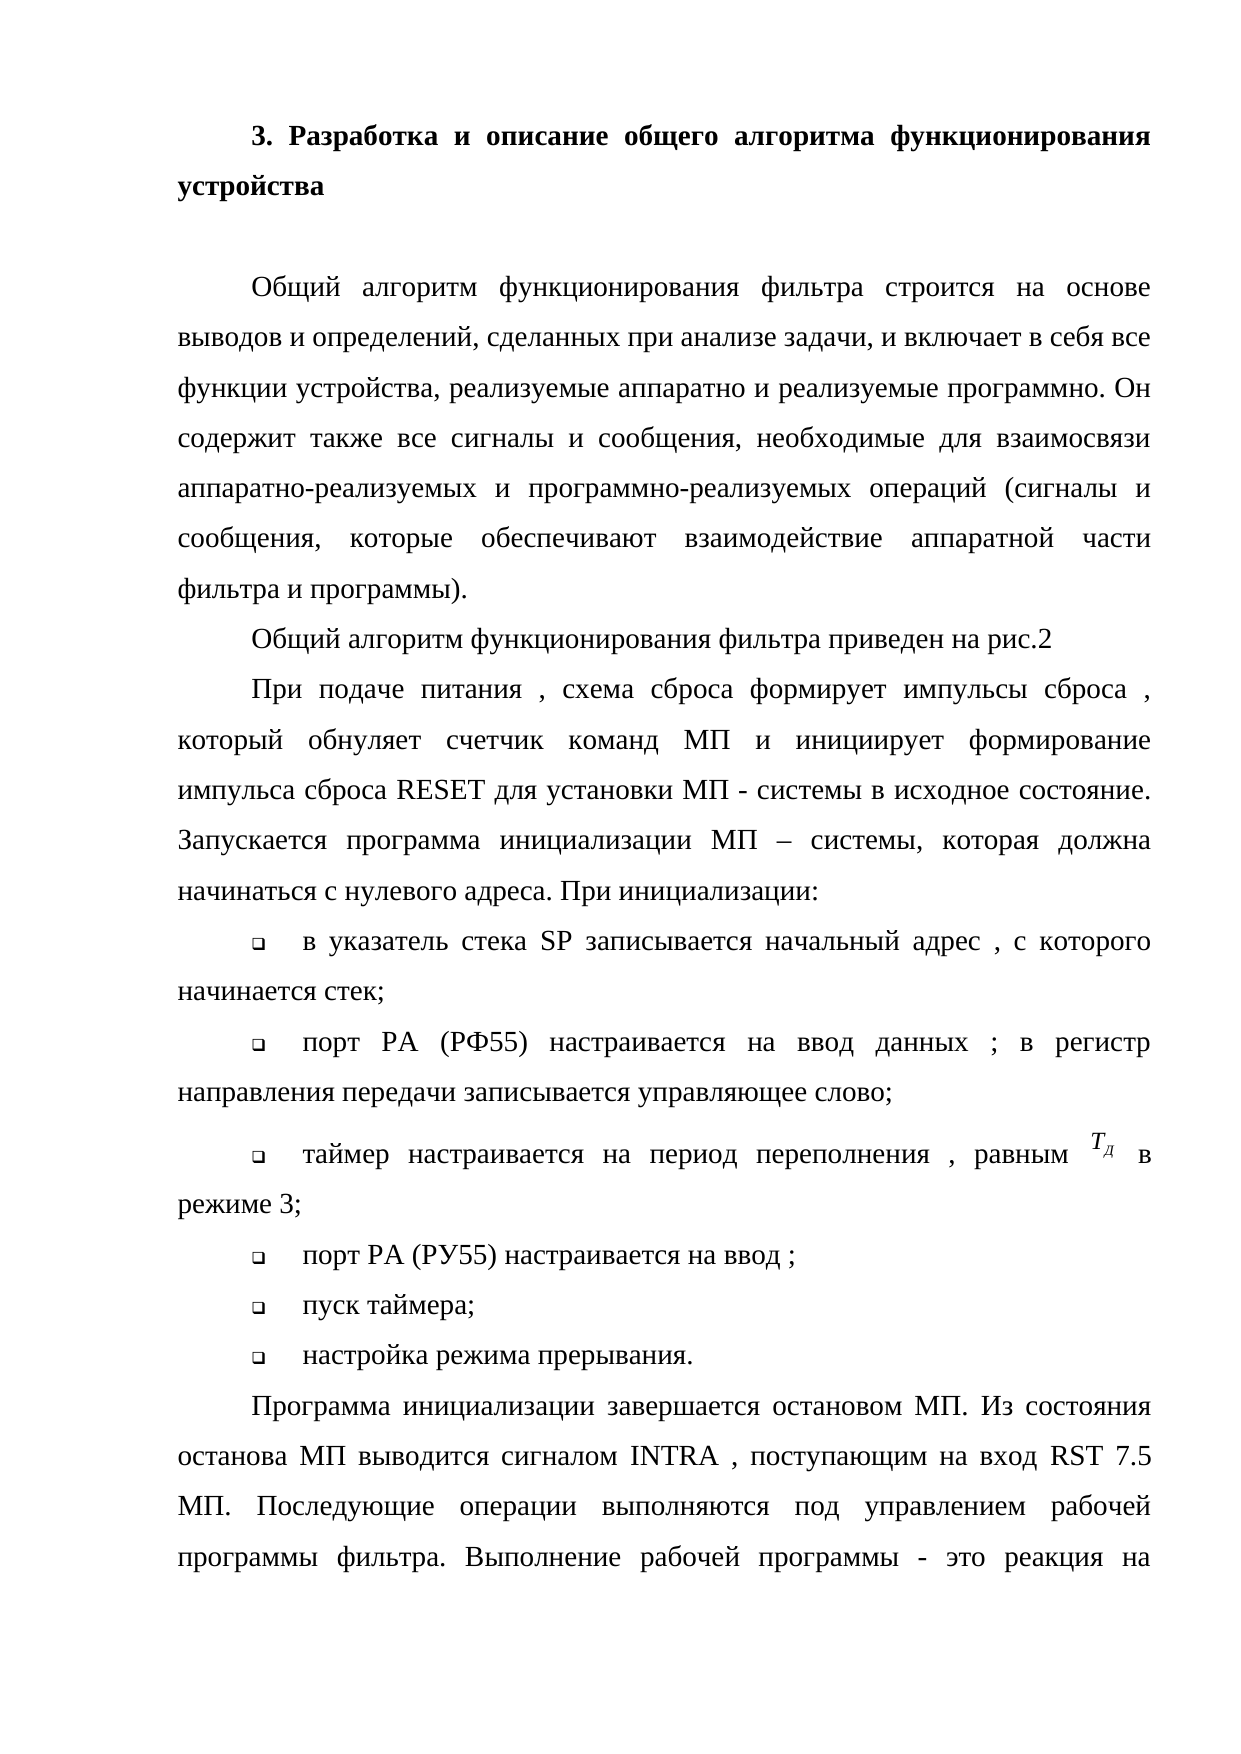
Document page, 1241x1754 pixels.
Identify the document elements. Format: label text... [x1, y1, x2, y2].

text Общий алгоритм функционирования фильтра строится на основе выводов и определений, сделанных при анализе задачи, и включает в себя все функции устройства, реализуемые аппаратно и реализуемые программно. Он содержит также все сигналы и сообщения, необходимые для взаимосвязи аппаратно-реализуемых и программно-реализуемых операций (сигналы и сообщения, которые обеспечивают взаимодействие аппаратной части фильтра и программы). [177, 269, 1152, 604]
text При подаче питания , схема сброса формирует импульсы сброса , который обнуляет счетчик команд МП и инициирует формирование импульса сброса RESET для установки МП - системы в исходное состояние. Запускается программа инициализации МП – системы, которая должна начинаться с нулевого адреса. При инициализации: [177, 672, 1152, 906]
list порт PA (РФ55) настраивается на ввод данных ; в регистр направления передачи записывается управляющее слово; [177, 1024, 1152, 1108]
list таймер настраивается на период переполнения , равным в режиме 3; [177, 1124, 1152, 1220]
list настройка режима прерывания. [177, 1337, 1152, 1371]
text Общий алгоритм функционирования фильтра приведен на рис.2 [177, 621, 1152, 655]
text 3. Разработка и описание общего алгоритма функционирования устройства [177, 118, 1152, 202]
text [177, 1388, 1152, 1572]
list пуск таймера; [177, 1287, 1152, 1321]
list в указатель стека SP записывается начальный адрес , с которого начинается стек; [177, 923, 1152, 1007]
list порт PA (РУ55) настраивается на ввод ; [177, 1237, 1152, 1270]
